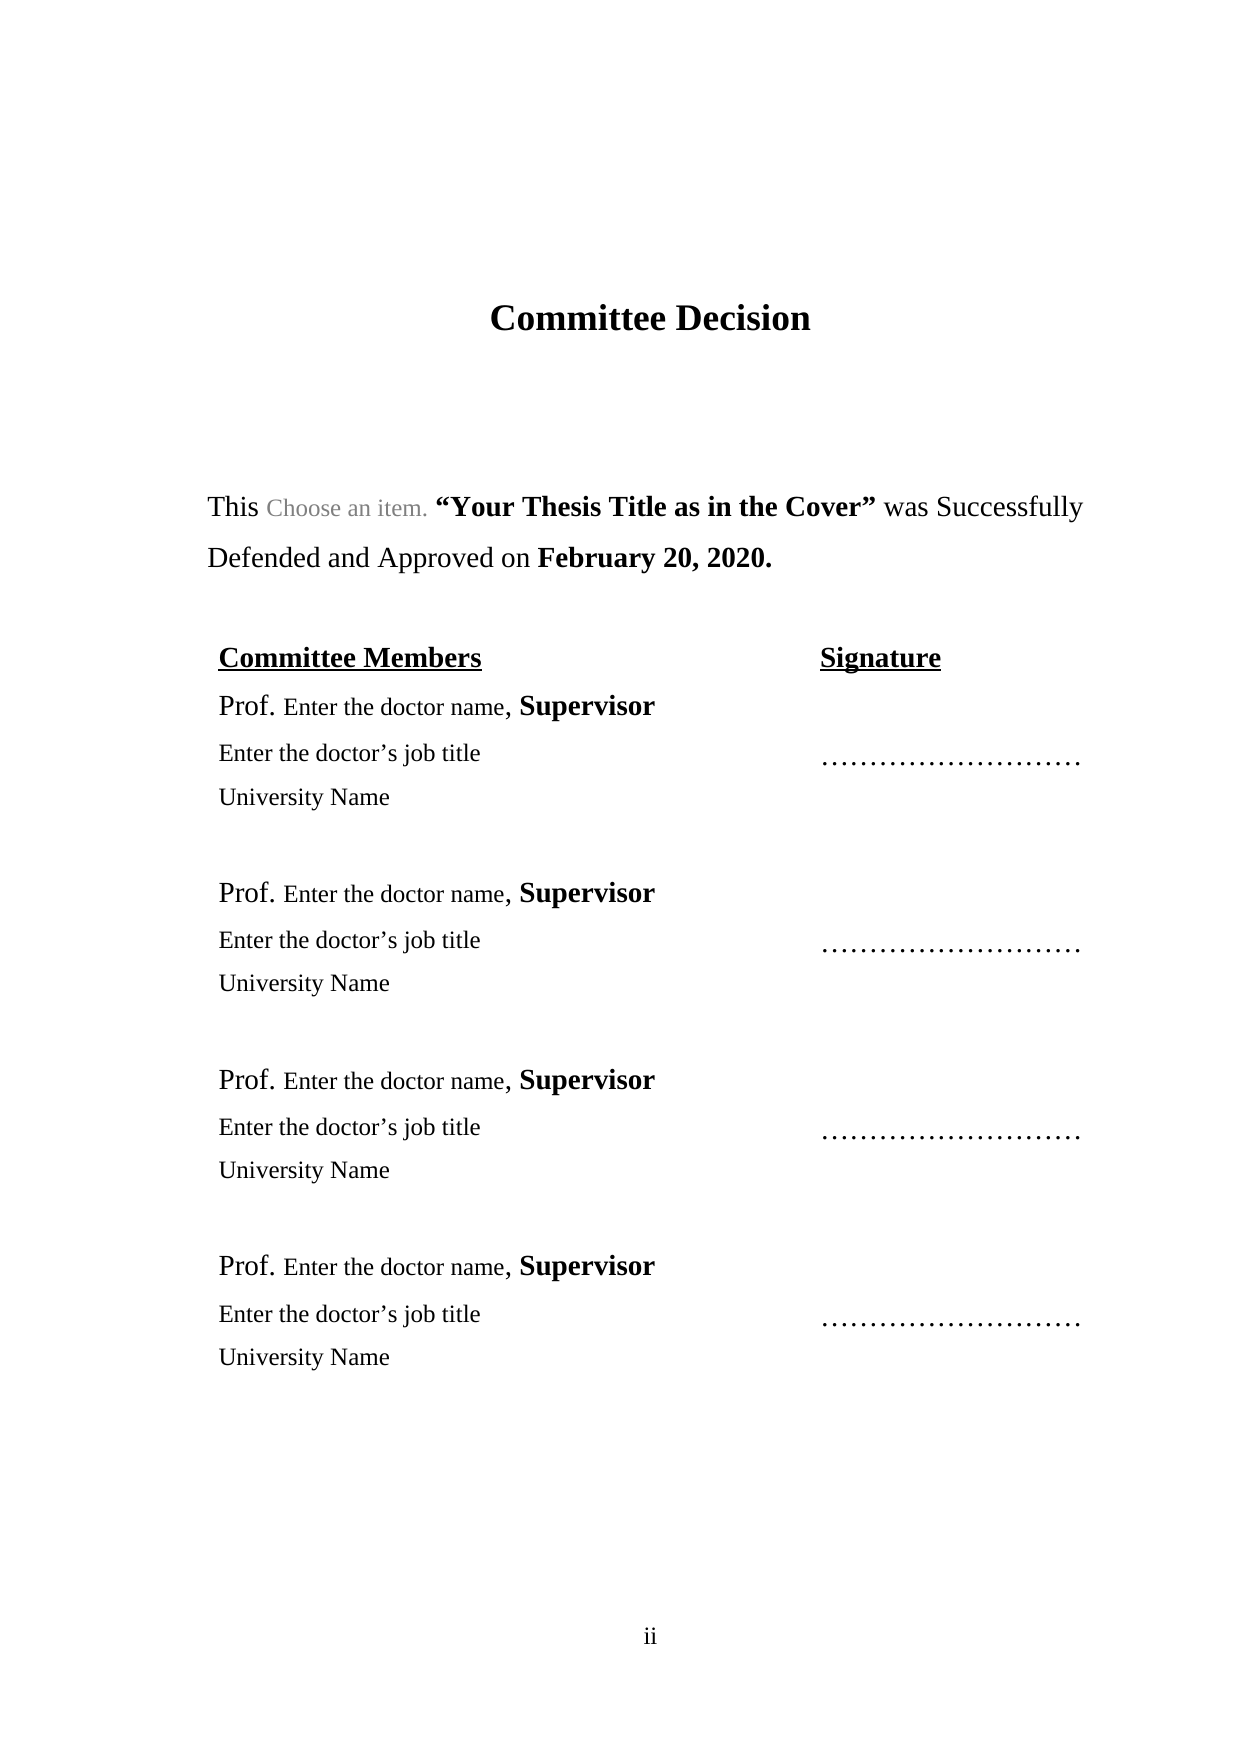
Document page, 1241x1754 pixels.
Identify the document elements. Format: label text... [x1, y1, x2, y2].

table_cell , [207, 875, 808, 1062]
table_header Signature [809, 640, 1093, 688]
table_cell ……………………… [809, 1062, 1093, 1248]
text This “” was Successfully Defended and Approved on [207, 489, 1093, 573]
table_cell ……………………… [809, 1249, 1093, 1385]
table_cell ……………………… [809, 688, 1093, 875]
table_header Committee Members [207, 640, 808, 688]
table_cell , [207, 688, 808, 875]
table_cell ……………………… [809, 875, 1093, 1062]
table_cell , [207, 1249, 808, 1385]
subtitle Committee Decision [207, 295, 1093, 338]
table_cell , [207, 1062, 808, 1248]
